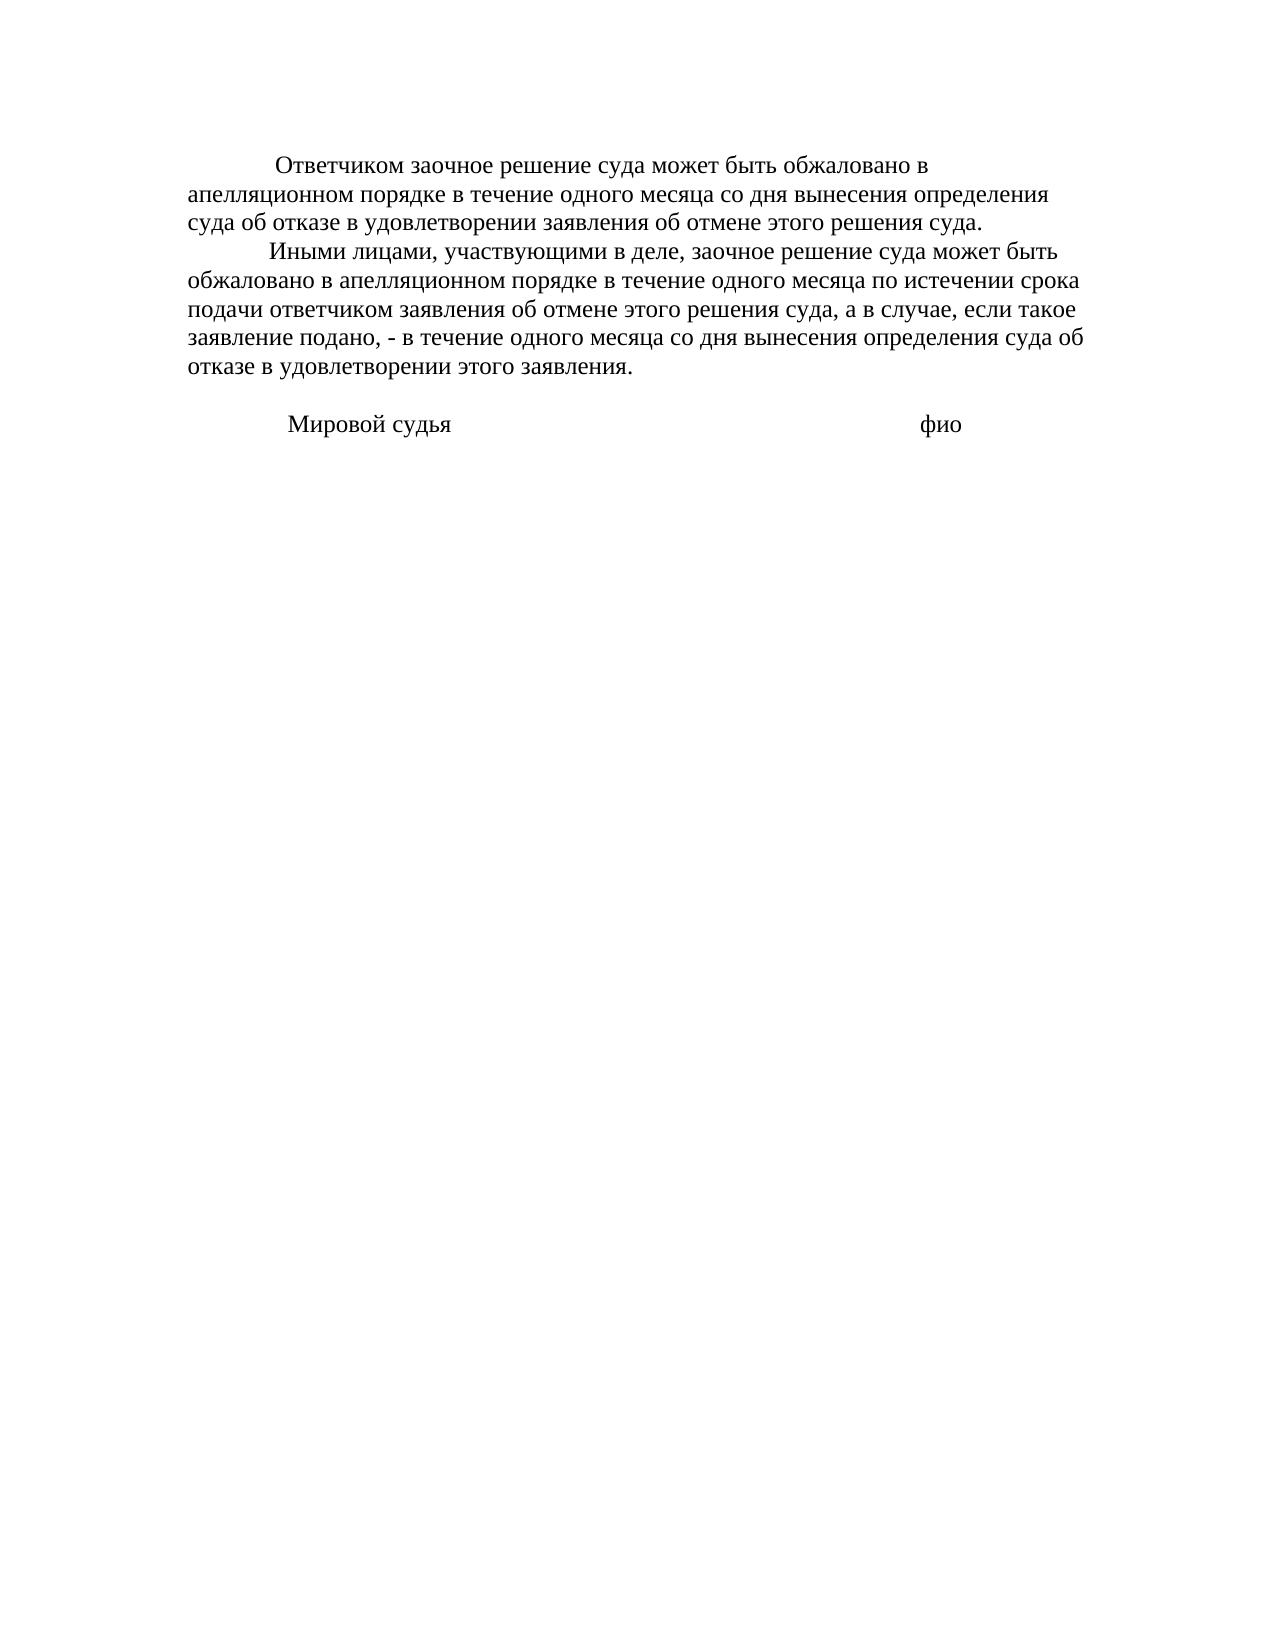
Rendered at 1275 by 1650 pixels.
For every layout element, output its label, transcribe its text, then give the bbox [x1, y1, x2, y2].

text Ответчиком заочное решение суда может быть обжаловано в апелляционном порядке в течение одного месяца со дня вынесения определения суда об отказе в удовлетворении заявления об отмене этого решения суда. [187, 150, 1087, 236]
text Иными лицами, участвующими в деле, заочное решение суда может быть обжаловано в апелляционном порядке в течение одного месяца по истечении срока подачи ответчиком заявления об отмене этого решения суда, а в случае, если такое заявление подано, - в течение одного месяца со дня вынесения определения суда об отказе в удовлетворении этого заявления. [187, 236, 1087, 380]
text Мировой судья фио [187, 409, 1087, 437]
